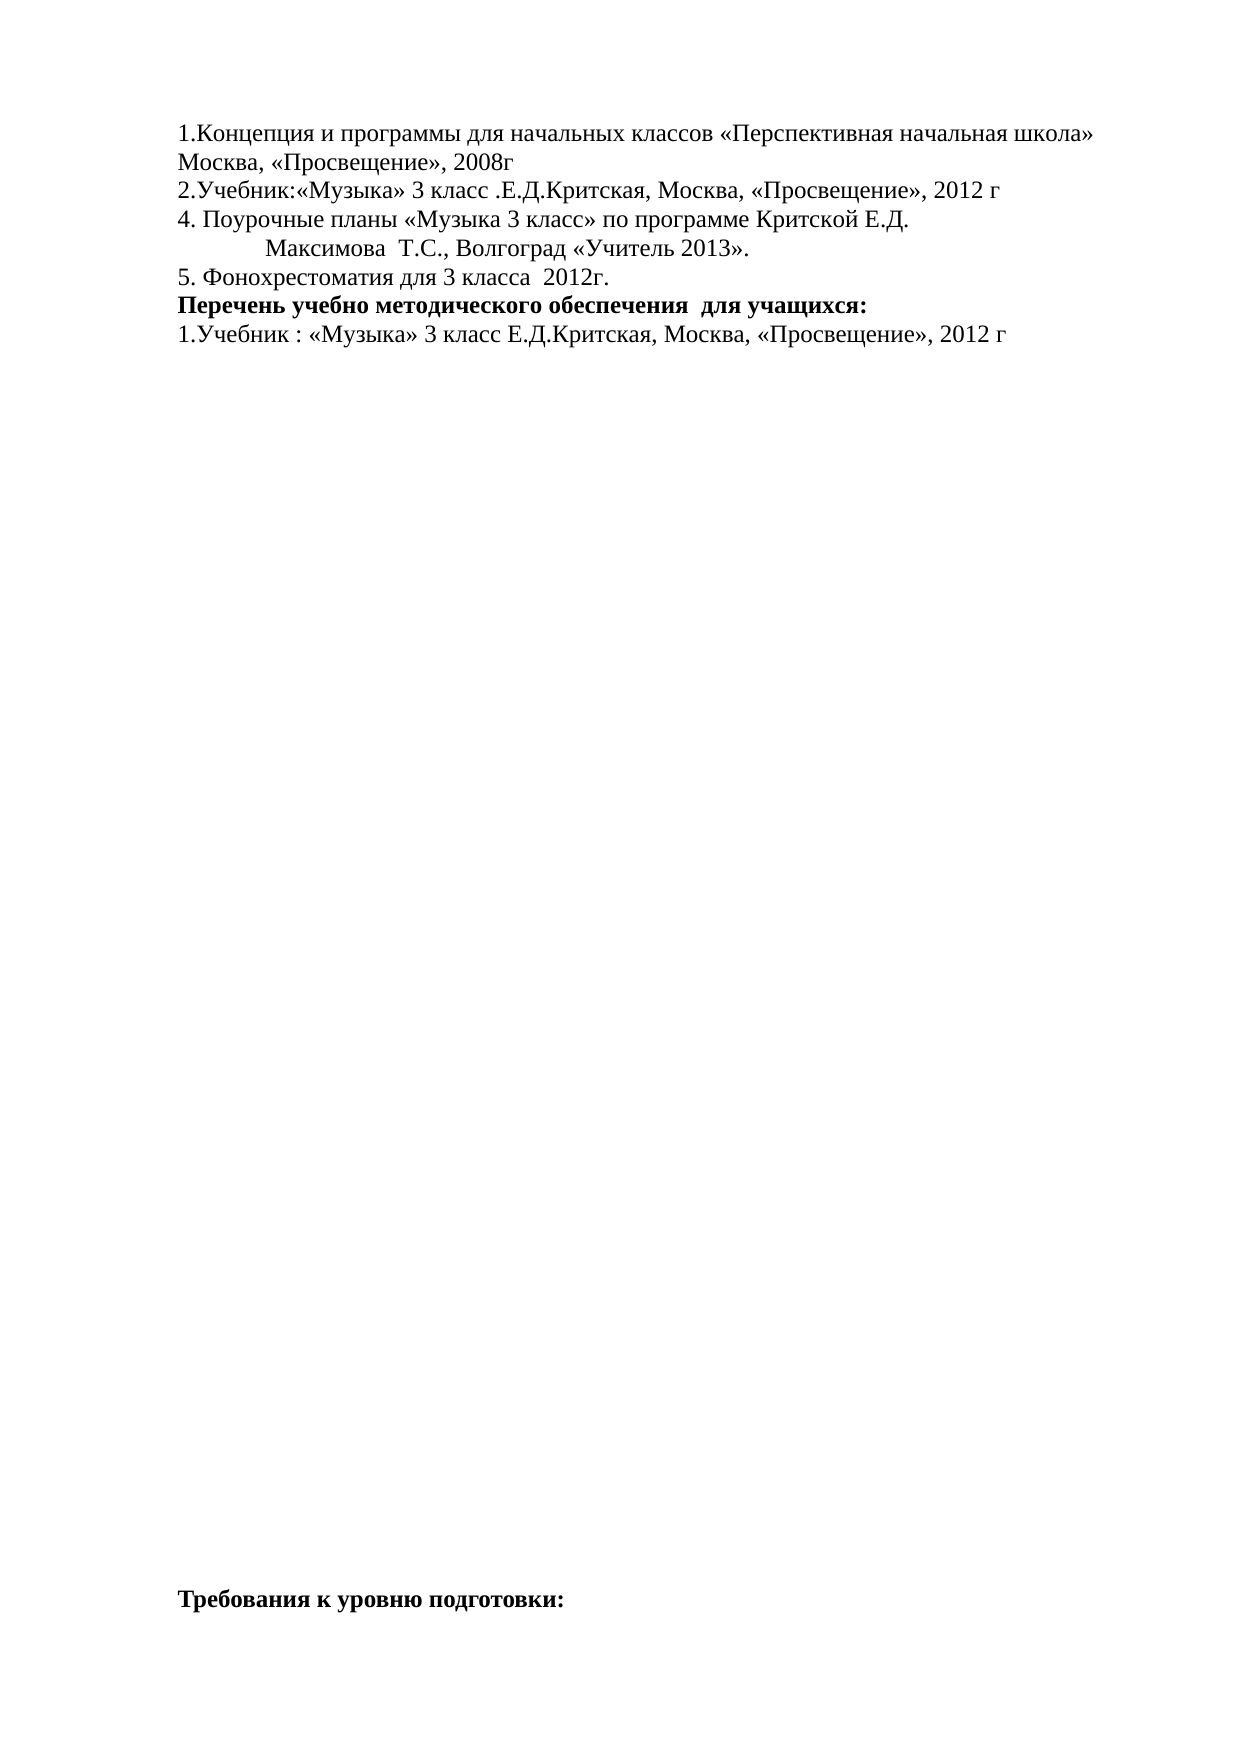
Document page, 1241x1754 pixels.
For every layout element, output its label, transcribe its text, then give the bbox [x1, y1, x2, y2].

text 1.Концепция и программы для начальных классов «Перспективная начальная школа» Москва, «Просвещение», 2008г [177, 118, 1152, 176]
text Требования к уровню подготовки: [177, 1584, 1152, 1613]
text 2.Учебник:«Музыка» 3 класс .Е.Д.Критская, Москва, «Просвещение», 2012 г [177, 176, 1152, 204]
text 5. Фонохрестоматия для 3 класса 2012г. [177, 262, 1152, 291]
text Перечень учебно методического обеспечения для учащихся: [177, 291, 1152, 319]
text 1.Учебник : «Музыка» 3 класс Е.Д.Критская, Москва, «Просвещение», 2012 г [177, 319, 1152, 348]
text Максимова Т.С., Волгоград «Учитель 2013». [177, 233, 1152, 262]
text 4. Поурочные планы «Музыка 3 класс» по программе Критской Е.Д. [177, 204, 1152, 233]
